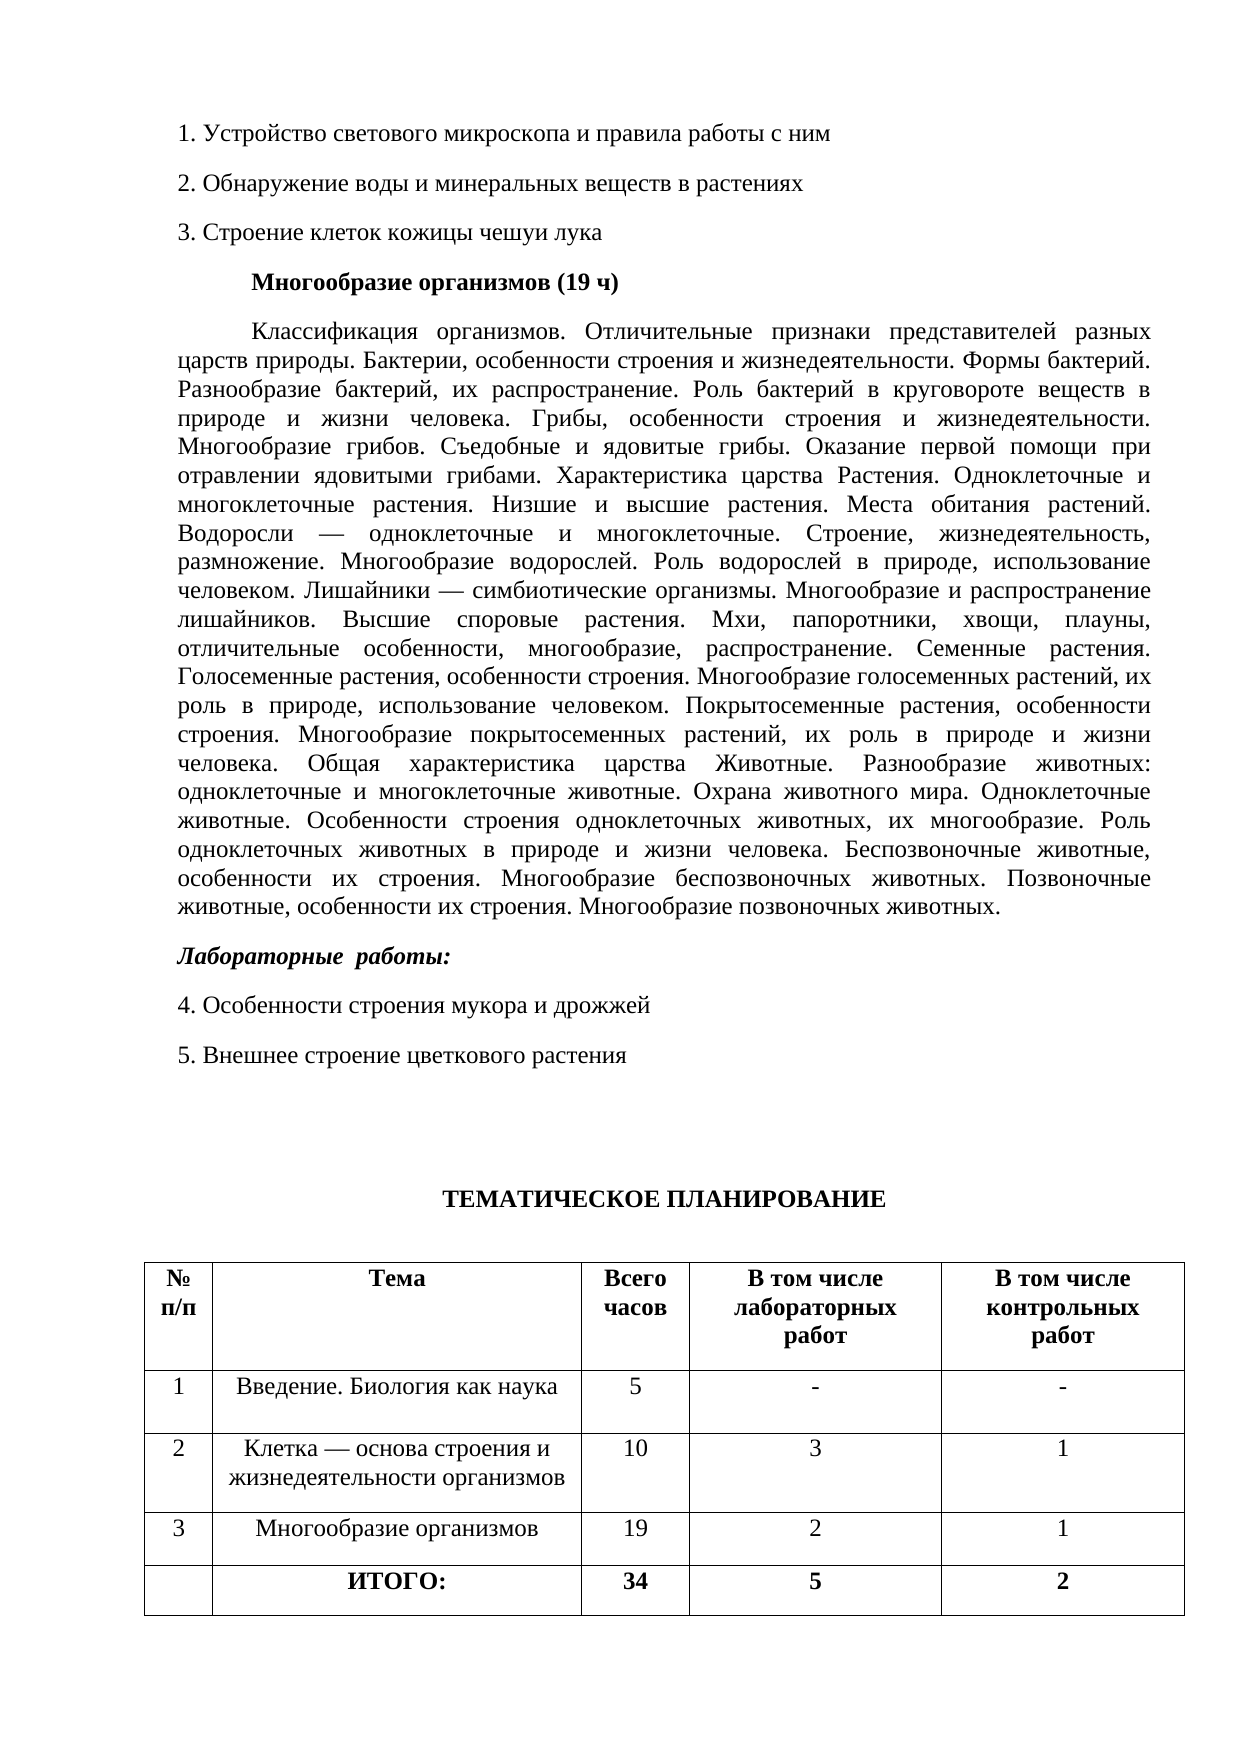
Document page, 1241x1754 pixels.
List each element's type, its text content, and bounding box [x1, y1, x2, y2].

text Классификация организмов. Отличительные признаки представителей разных царств природы. Бактерии, особенности строения и жизнедеятельности. Формы бактерий. Разнообразие бактерий, их распространение. Роль бактерий в круговороте веществ в природе и жизни человека. Грибы, особенности строения и жизнедеятельности. Многообразие грибов. Съедобные и ядовитые грибы. Оказание первой помощи при отравлении ядовитыми грибами. Характеристика царства Растения. Одноклеточные и многоклеточные растения. Низшие и высшие растения. Места обитания растений. Водоросли — одноклеточные и многоклеточные. Строение, жизнедеятельность, размножение. Многообразие водорослей. Роль водорослей в природе, использование человеком. Лишайники — симбиотические организмы. Многообразие и распространение лишайников. Высшие споровые растения. Мхи, папоротники, хвощи, плауны, отличительные особенности, многообразие, распространение. Семенные растения. Голосеменные растения, особенности строения. Многообразие голосеменных растений, их роль в природе, использование человеком. Покрытосеменные растения, особенности строения. Многообразие покрытосеменных растений, их роль в природе и жизни человека. Общая характеристика царства Животные. Разнообразие животных: одноклеточные и многоклеточные животные. Охрана животного мира. Одноклеточные животные. Особенности строения одноклеточных животных, их многообразие. Роль одноклеточных животных в природе и жизни человека. Беспозвоночные животные, особенности их строения. Многообразие беспозвоночных животных. Позвоночные животные, особенности их строения. Многообразие позвоночных животных. [177, 316, 1152, 920]
table_cell 1 [145, 1371, 212, 1432]
table_cell 19 [582, 1513, 689, 1565]
text 1. Устройство светового микроскопа и правила работы с ним [177, 118, 1152, 147]
table_cell 2 [145, 1434, 212, 1512]
table_cell Клетка — основа строения и жизнедеятельности организмов [213, 1434, 581, 1512]
table_header № п/п [145, 1263, 212, 1370]
text 2. Обнаружение воды и минеральных веществ в растениях [177, 168, 1152, 196]
table_header Тема [213, 1263, 581, 1370]
subtitle ТЕМАТИЧЕСКОЕ ПЛАНИРОВАНИЕ [177, 1184, 1152, 1213]
table_header В том числе контрольных работ [942, 1263, 1184, 1370]
table_cell 3 [145, 1513, 212, 1565]
table_cell 5 [690, 1566, 941, 1615]
table_cell 1 [942, 1513, 1184, 1565]
table_cell Введение. Биология как наука [213, 1371, 581, 1432]
table_cell - [690, 1371, 941, 1432]
table_cell Многообразие организмов [213, 1513, 581, 1565]
table_cell 2 [690, 1513, 941, 1565]
table_cell 34 [582, 1566, 689, 1615]
table_header Всего часов [582, 1263, 689, 1370]
table_cell ИТОГО: [213, 1566, 581, 1615]
table_cell [145, 1566, 212, 1615]
table_cell 1 [942, 1434, 1184, 1512]
table_cell 10 [582, 1434, 689, 1512]
text Лабораторные работы: [177, 941, 1152, 970]
text Многообразие организмов (19 ч) [177, 267, 1152, 296]
table_cell - [942, 1371, 1184, 1432]
text 5. Внешнее строение цветкового растения [177, 1040, 1152, 1069]
table_cell 3 [690, 1434, 941, 1512]
table_cell 5 [582, 1371, 689, 1432]
table_header В том числе лабораторных работ [690, 1263, 941, 1370]
text 4. Особенности строения мукора и дрожжей [177, 991, 1152, 1019]
table_cell 2 [942, 1566, 1184, 1615]
text 3. Строение клеток кожицы чешуи лука [177, 217, 1152, 246]
